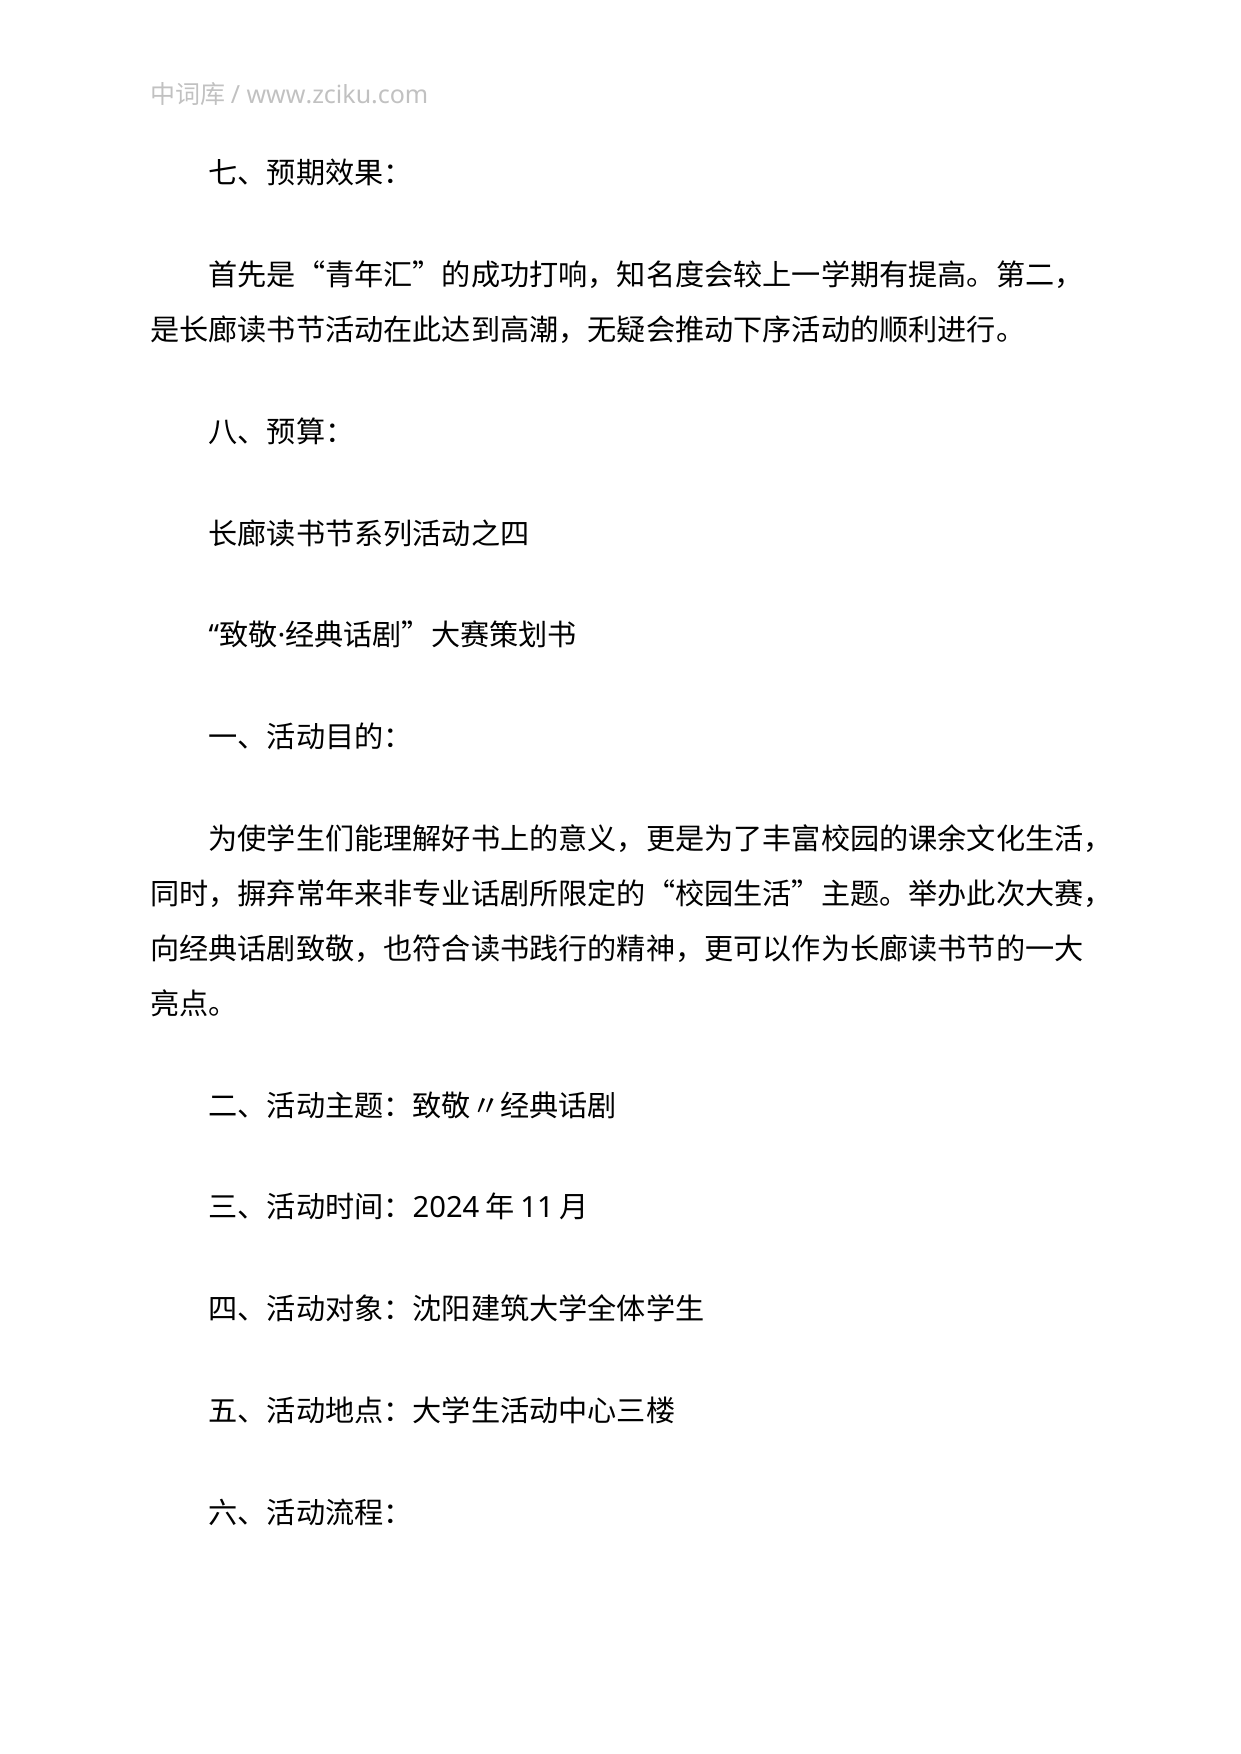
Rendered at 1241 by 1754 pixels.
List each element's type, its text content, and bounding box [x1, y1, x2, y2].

text 六、活动流程： [150, 1489, 1090, 1532]
text 五、活动地点：大学生活动中心三楼 [150, 1388, 1090, 1430]
text 四、活动对象：沈阳建筑大学全体学生 [150, 1286, 1090, 1328]
text 七、预期效果： [150, 150, 1090, 192]
text 首先是“青年汇”的成功打响，知名度会较上一学期有提高。第二，是长廊读书节活动在此达到高潮，无疑会推动下序活动的顺利进行。 [150, 252, 1090, 349]
text 为使学生们能理解好书上的意义，更是为了丰富校园的课余文化生活，同时，摒弃常年来非专业话剧所限定的“校园生活”主题。举办此次大赛，向经典话剧致敬，也符合读书践行的精神，更可以作为长廊读书节的一大亮点。 [150, 816, 1090, 1023]
text 一、活动目的： [150, 714, 1090, 756]
text “致敬·经典话剧”大赛策划书 [150, 612, 1090, 654]
text 长廊读书节系列活动之四 [150, 510, 1090, 552]
text 三、活动时间：2024年11月 [150, 1184, 1090, 1226]
text 二、活动主题：致敬〃经典话剧 [150, 1082, 1090, 1124]
text 八、预算： [150, 408, 1090, 451]
